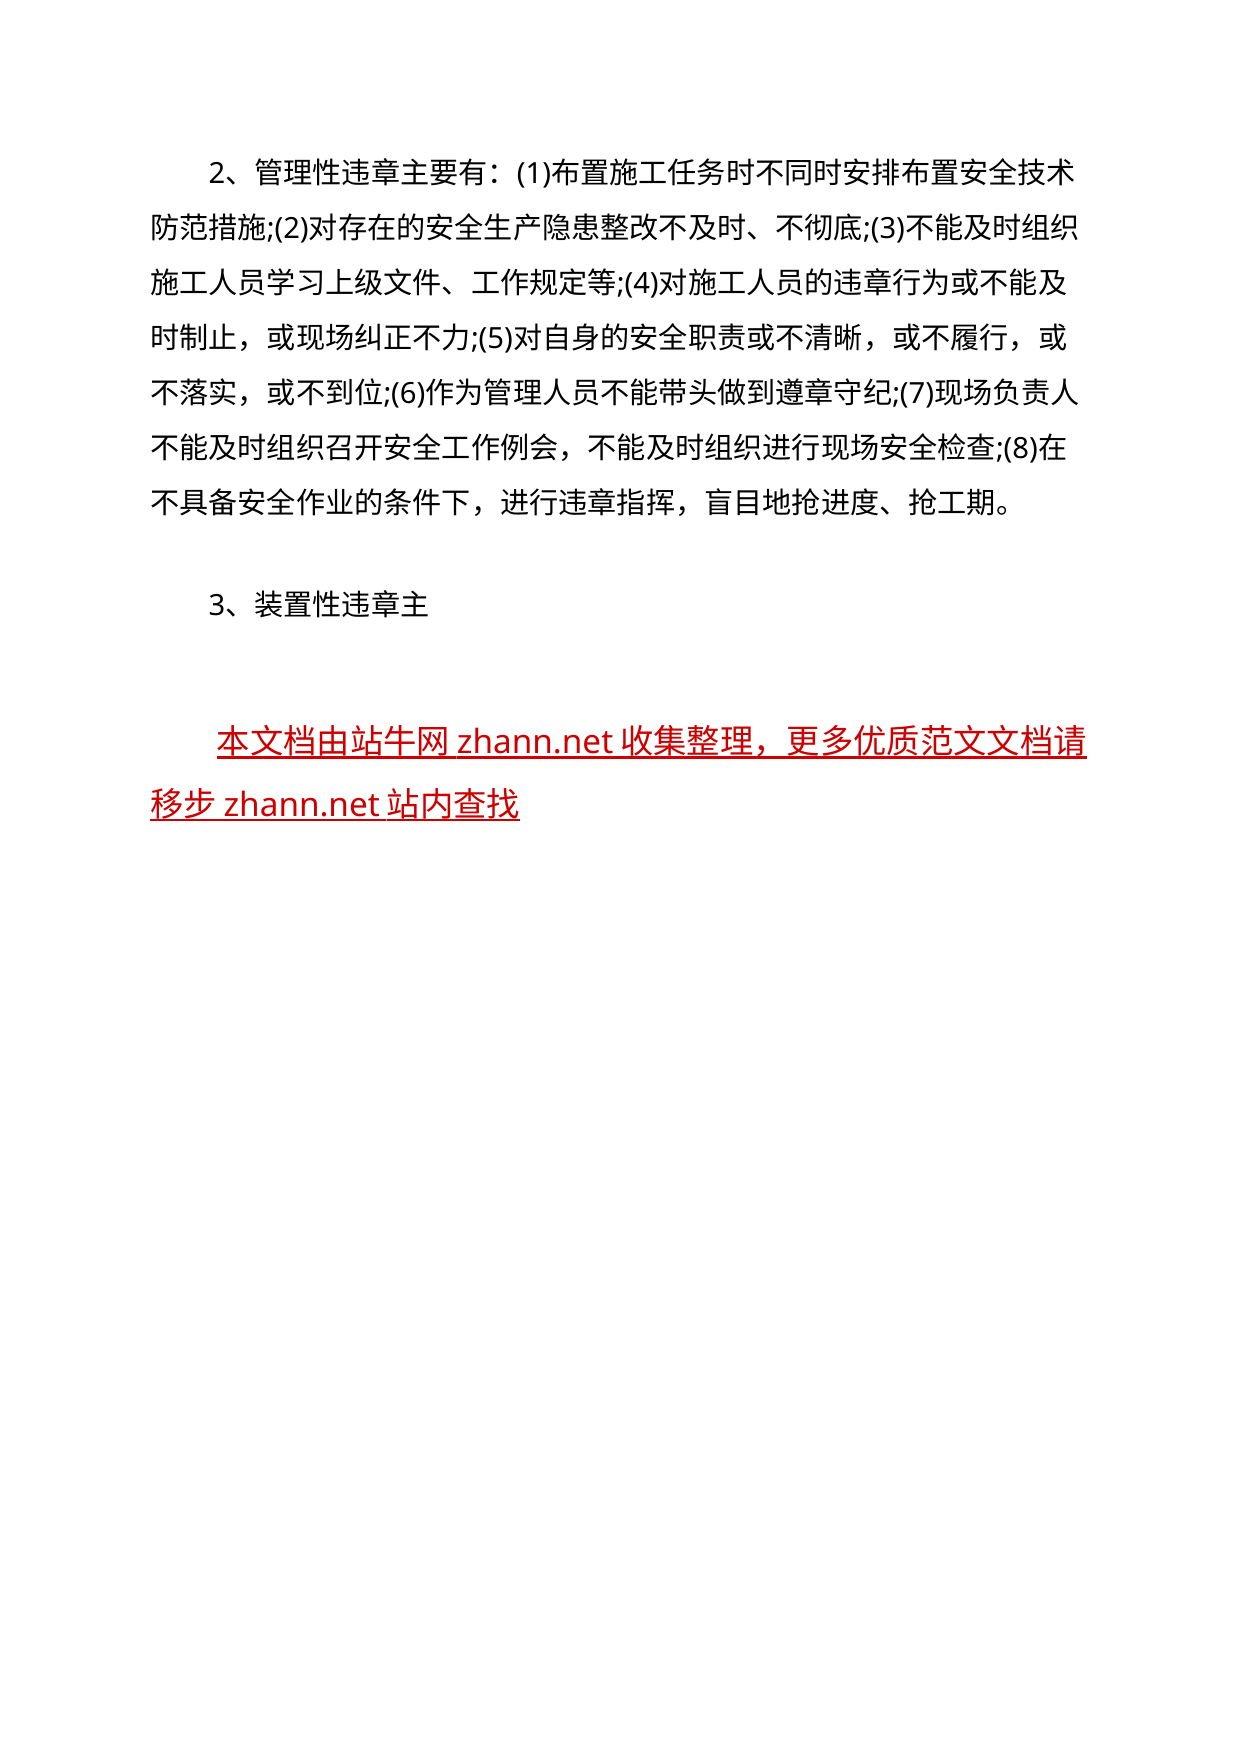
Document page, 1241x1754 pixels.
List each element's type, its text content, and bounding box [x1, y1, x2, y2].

text 2、管理性违章主要有：(1)布置施工任务时不同时安排布置安全技术防范措施;(2)对存在的安全生产隐患整改不及时、不彻底;(3)不能及时组织施工人员学习上级文件、工作规定等;(4)对施工人员的违章行为或不能及时制止，或现场纠正不力;(5)对自身的安全职责或不清晰，或不履行，或不落实，或不到位;(6)作为管理人员不能带头做到遵章守纪;(7)现场负责人不能及时组织召开安全工作例会，不能及时组织进行现场安全检查;(8)在不具备安全作业的条件下，进行违章指挥，盲目地抢进度、抢工期。 [150, 150, 1090, 522]
text 3、装置性违章主 [150, 582, 1090, 624]
text 本文档由站牛网zhann.net收集整理，更多优质范文文档请移步zhann.net站内查找 [150, 715, 1090, 826]
